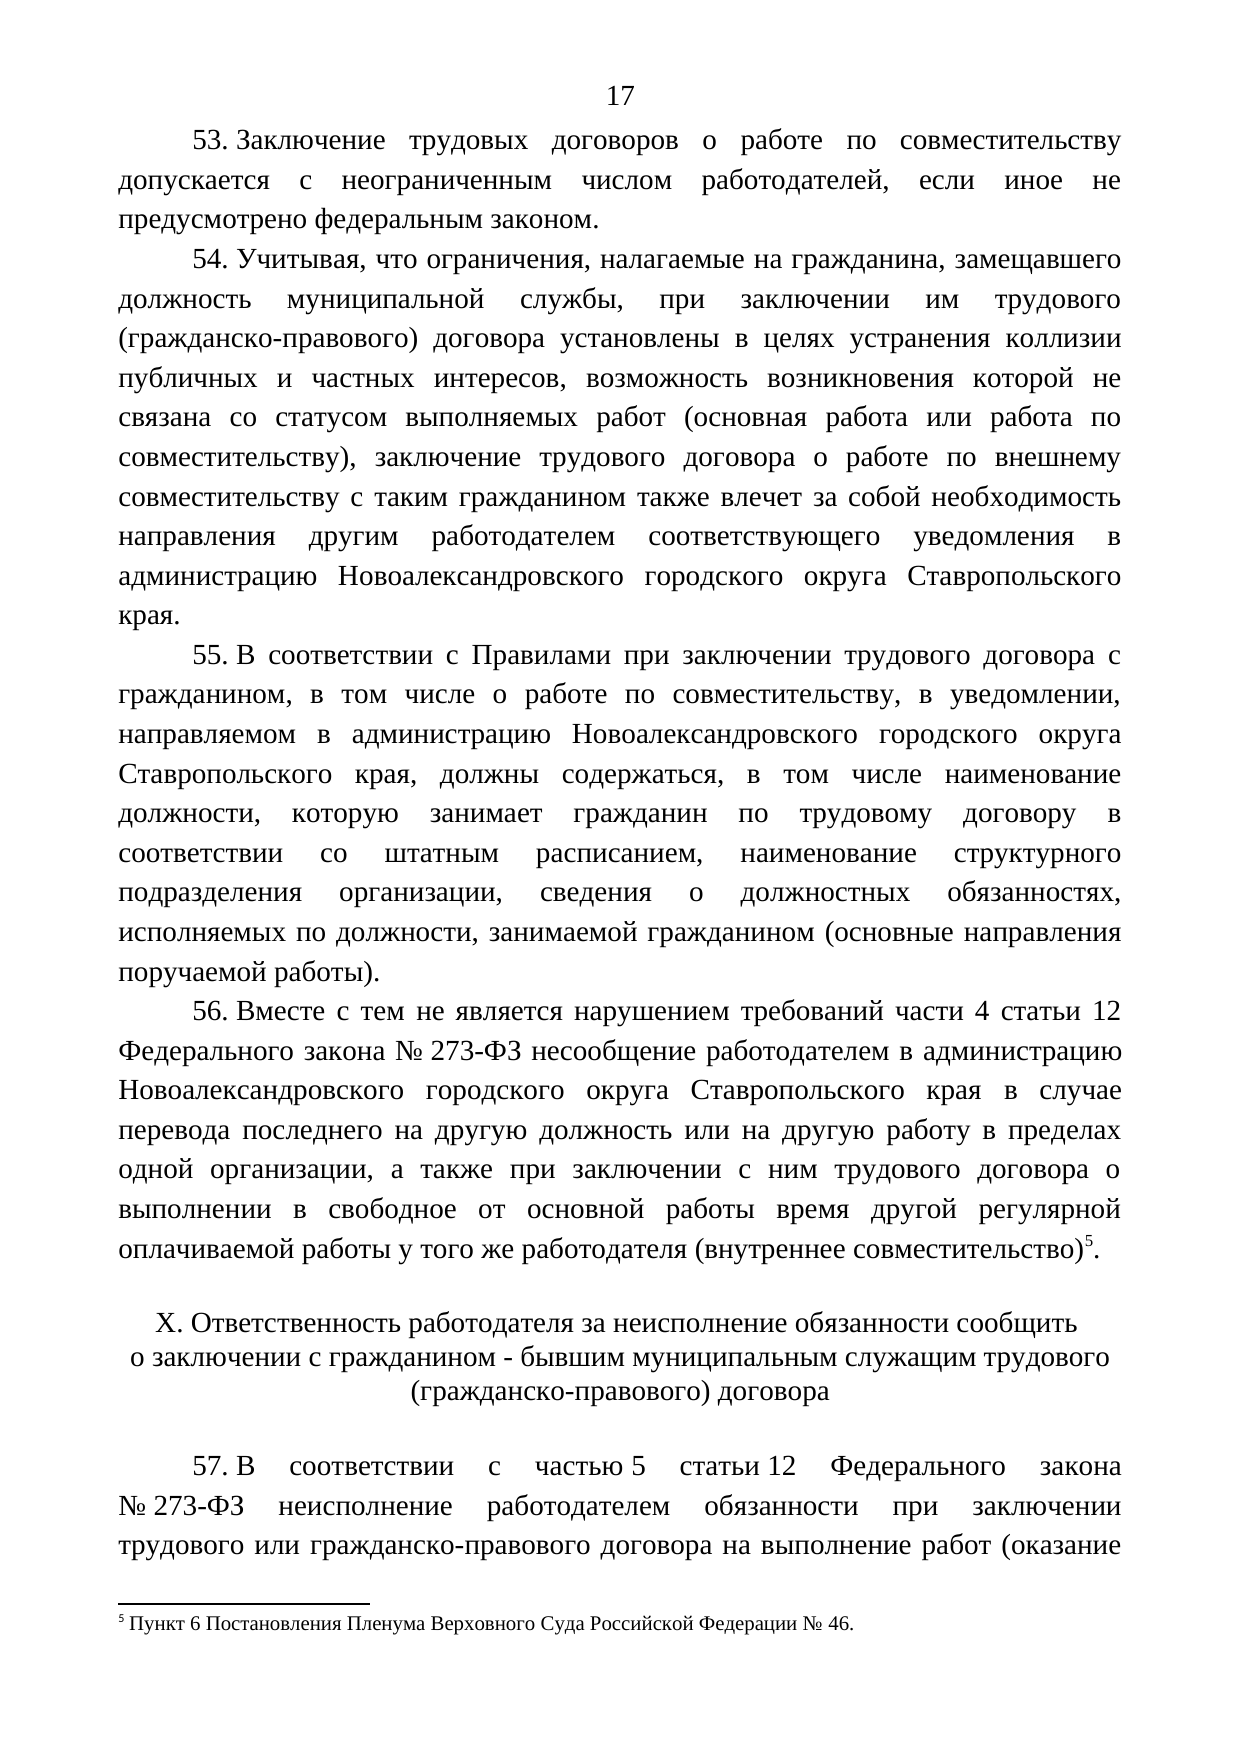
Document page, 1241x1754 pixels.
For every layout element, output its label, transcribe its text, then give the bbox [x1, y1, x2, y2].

text 56. Вместе с тем не является нарушением требований части 4 статьи 12 Федерального закона № 273-ФЗ несообщение работодателем в администрацию Новоалександровского городского округа Ставропольского края в случае перевода последнего на другую должность или на другую работу в пределах одной организации, а также при заключении с ним трудового договора о выполнении в свободное от основной работы время другой регулярной оплачиваемой работы у того же работодателя (внутреннее совместительство). [118, 989, 1122, 1266]
text 54. Учитывая, что ограничения, налагаемые на гражданина, замещавшего должность муниципальной службы, при заключении им трудового (гражданско-правового) договора установлены в целях устранения коллизии публичных и частных интересов, возможность возникновения которой не связана со статусом выполняемых работ (основная работа или работа по совместительству), заключение трудового договора о работе по внешнему совместительству с таким гражданином также влечет за собой необходимость направления другим работодателем соответствующего уведомления в администрацию Новоалександровского городского округа Ставропольского края. [118, 237, 1122, 633]
text 53. Заключение трудовых договоров о работе по совместительству допускается с неограниченным числом работодателей, если иное не предусмотрено федеральным законом. [118, 118, 1122, 237]
text 55. В соответствии с Правилами при заключении трудового договора с гражданином, в том числе о работе по совместительству, в уведомлении, направляемом в администрацию Новоалександровского городского округа Ставропольского края, должны содержаться, в том числе наименование должности, которую занимает гражданин по трудовому договору в соответствии со штатным расписанием, наименование структурного подразделения организации, сведения о должностных обязанностях, исполняемых по должности, занимаемой гражданином (основные направления поручаемой работы). [118, 633, 1122, 989]
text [118, 1444, 1122, 1562]
text X. Ответственность работодателя за неисполнение обязанности сообщить о заключении с гражданином - бывшим муниципальным служащим трудового (гражданско-правового) договора [118, 1306, 1122, 1406]
